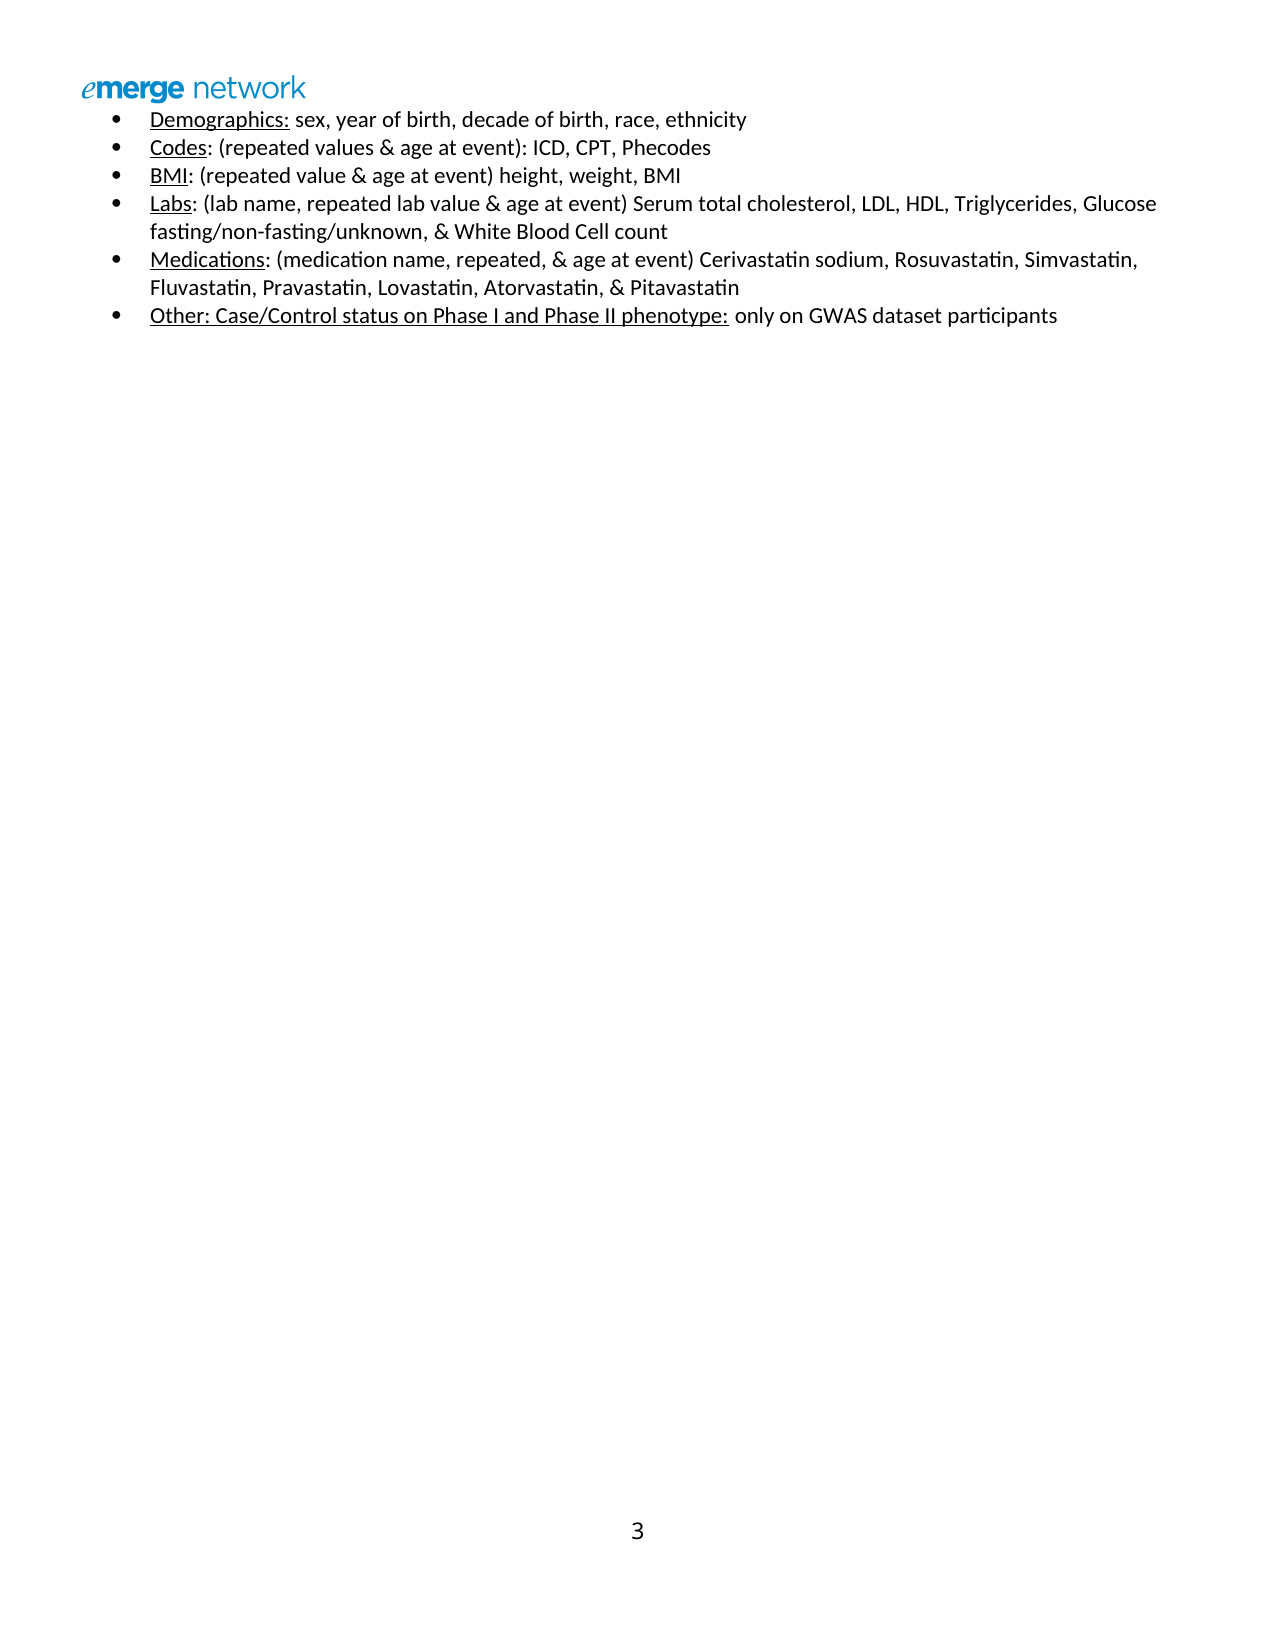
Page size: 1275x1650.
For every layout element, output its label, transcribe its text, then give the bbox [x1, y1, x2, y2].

list Demographics: sex, year of birth, decade of birth, race, ethnicity [112, 105, 1200, 133]
list Medications: (medication name, repeated, & age at event) Cerivastatin sodium, Rosuvastatin, Simvastatin, Fluvastatin, Pravastatin, Lovastatin, Atorvastatin, & Pitavastatin [112, 245, 1200, 301]
picture [75, 75, 314, 105]
list Other: Case/Control status on Phase I and Phase II phenotype: only on GWAS dataset participants [112, 301, 1200, 329]
list Labs: (lab name, repeated lab value & age at event) Serum total cholesterol, LDL, HDL, Triglycerides, Glucose fasting/non-fasting/unknown, & White Blood Cell count [112, 189, 1200, 245]
list Codes: (repeated values & age at event): ICD, CPT, Phecodes [112, 133, 1200, 161]
list BMI: (repeated value & age at event) height, weight, BMI [112, 161, 1200, 189]
